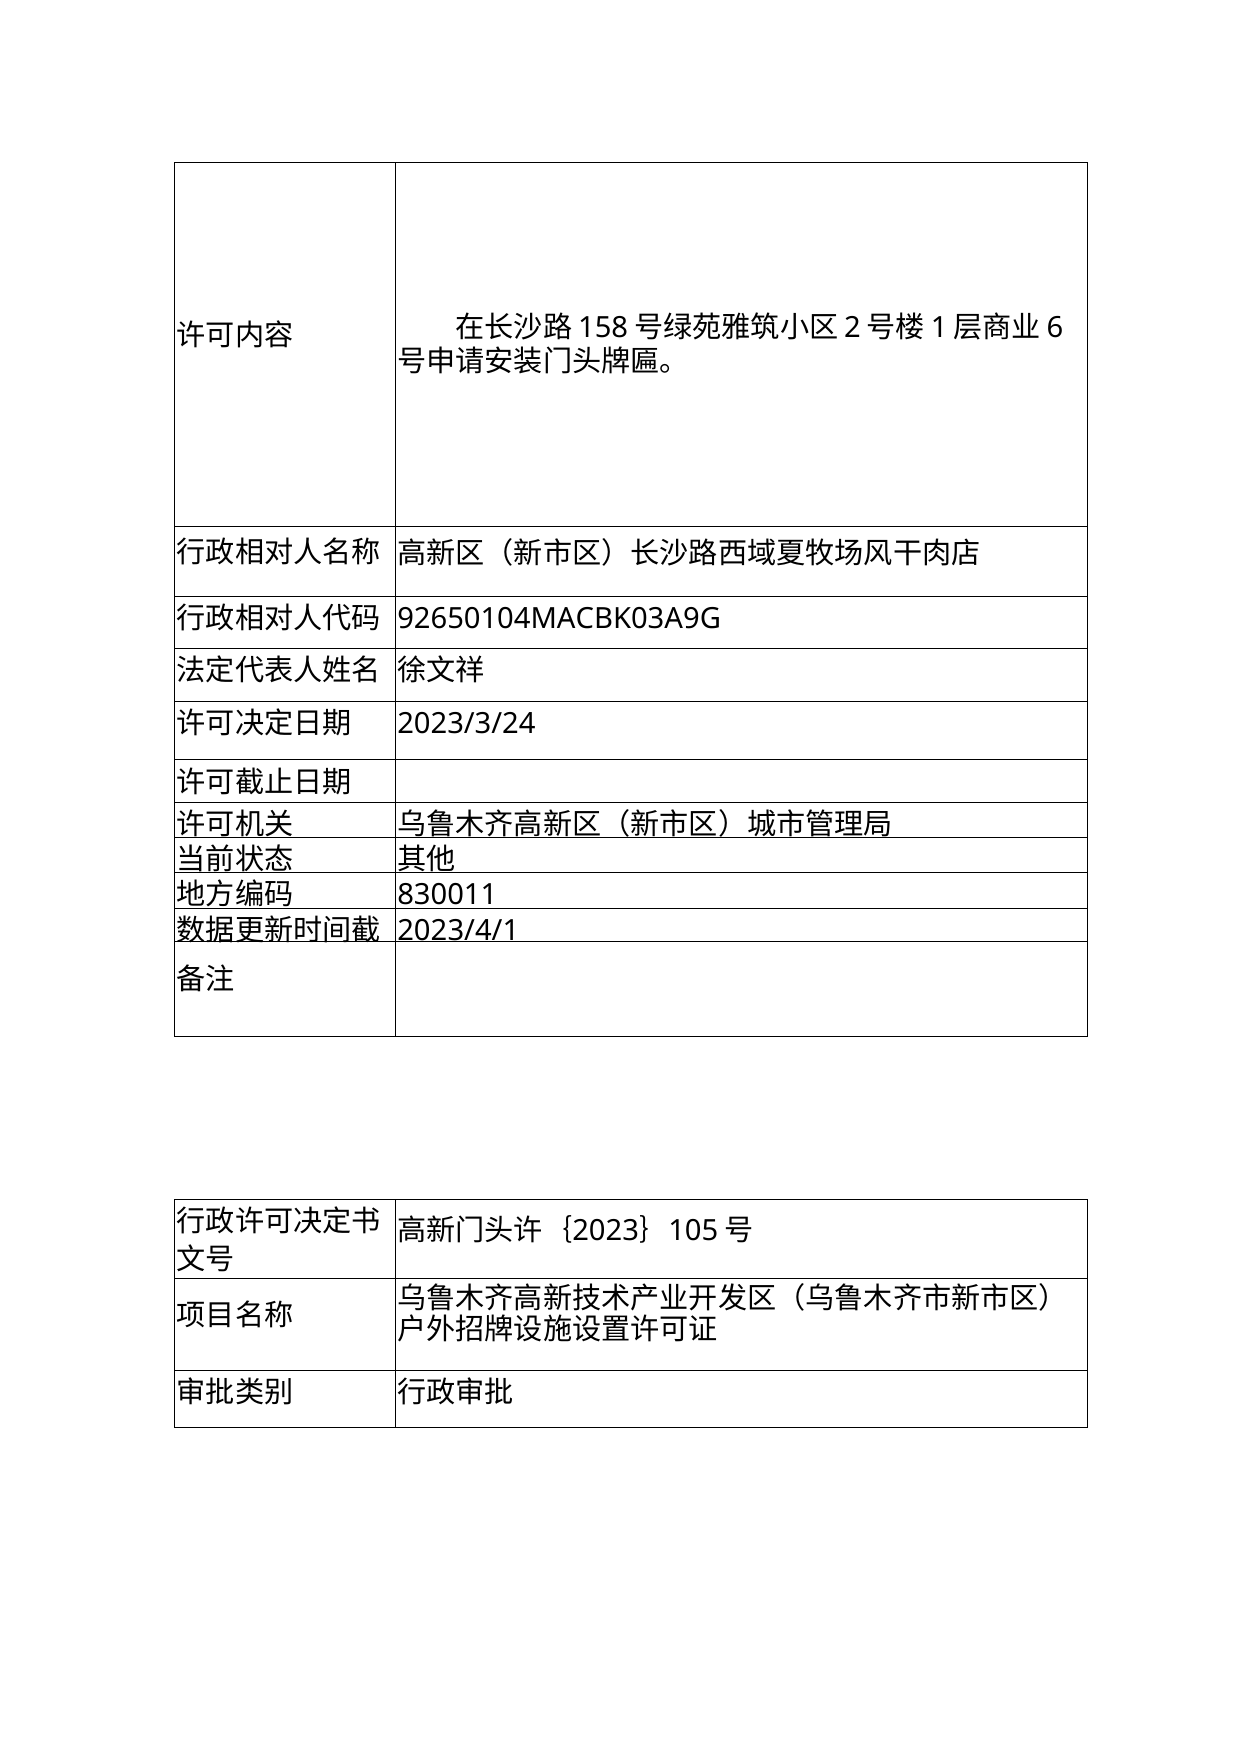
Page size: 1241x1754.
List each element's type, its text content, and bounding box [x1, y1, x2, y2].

table_header 行政许可决定书文号 [175, 1200, 395, 1278]
table_cell 高新区（新市区）长沙路西域夏牧场风干肉店 [396, 527, 1087, 596]
table_cell 备注 [175, 942, 395, 1036]
table_cell 行政审批 [396, 1371, 1087, 1427]
table_header 高新门头许｛2023｝105号 [396, 1200, 1087, 1278]
table_cell 乌鲁木齐高新技术产业开发区（乌鲁木齐市新市区）户外招牌设施设置许可证 [396, 1279, 1087, 1370]
table_cell 当前状态 [175, 838, 395, 872]
table_cell [396, 760, 1087, 802]
table_cell 2023/3/24 [396, 702, 1087, 759]
table_cell 法定代表人姓名 [175, 649, 395, 701]
table_cell 项目名称 [175, 1279, 395, 1370]
table_cell 审批类别 [175, 1371, 395, 1427]
table_cell 许可决定日期 [175, 702, 395, 759]
table_cell 2023/4/1 [396, 909, 1087, 941]
table_cell 地方编码 [175, 873, 395, 908]
table_cell 许可内容 [175, 163, 395, 526]
table_cell 徐文祥 [396, 649, 1087, 701]
table_cell 其他 [396, 838, 1087, 872]
table_cell 在长沙路158号绿苑雅筑小区2号楼1层商业6号申请安装门头牌匾。 [396, 163, 1087, 526]
table_cell 行政相对人代码 [175, 597, 395, 648]
table_cell 92650104MACBK03A9G [396, 597, 1087, 648]
table_cell [396, 942, 1087, 1036]
table_cell 许可机关 [175, 803, 395, 837]
table_cell 830011 [396, 873, 1087, 908]
table_cell 行政相对人名称 [175, 527, 395, 596]
table_cell 乌鲁木齐高新区（新市区）城市管理局 [396, 803, 1087, 837]
table_cell 数据更新时间截止 [175, 909, 395, 941]
table_cell 许可截止日期 [175, 760, 395, 802]
